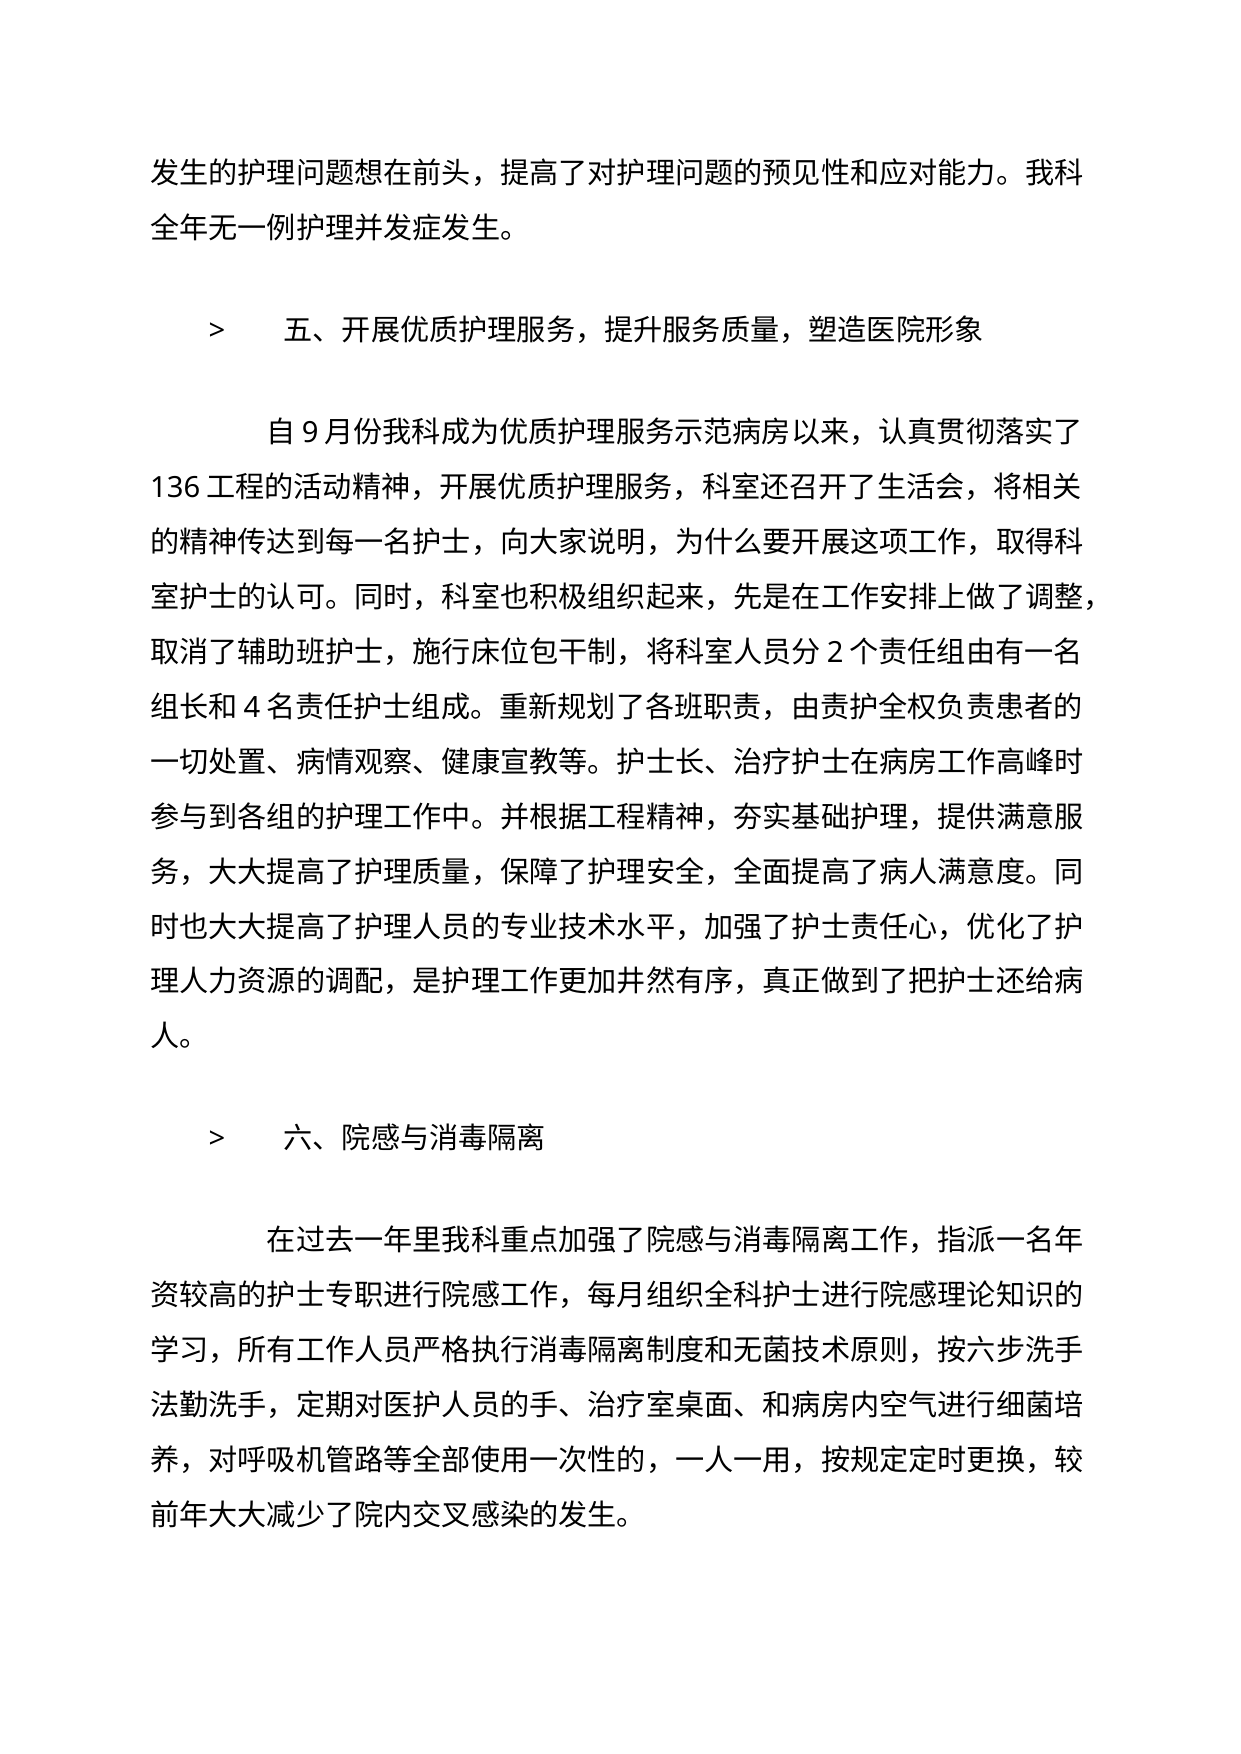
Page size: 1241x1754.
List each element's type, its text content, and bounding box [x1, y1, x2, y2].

text 自9月份我科成为优质护理服务示范病房以来，认真贯彻落实了136工程的活动精神，开展优质护理服务，科室还召开了生活会，将相关的精神传达到每一名护士，向大家说明，为什么要开展这项工作，取得科室护士的认可。同时，科室也积极组织起来，先是在工作安排上做了调整，取消了辅助班护士，施行床位包干制，将科室人员分2个责任组由有一名组长和4名责任护士组成。重新规划了各班职责，由责护全权负责患者的一切处置、病情观察、健康宣教等。护士长、治疗护士在病房工作高峰时参与到各组的护理工作中。并根据工程精神，夯实基础护理，提供满意服务，大大提高了护理质量，保障了护理安全，全面提高了病人满意度。同时也大大提高了护理人员的专业技术水平，加强了护士责任心，优化了护理人力资源的调配，是护理工作更加井然有序，真正做到了把护士还给病人。 [150, 409, 1090, 1055]
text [150, 150, 1090, 247]
text 在过去一年里我科重点加强了院感与消毒隔离工作，指派一名年资较高的护士专职进行院感工作，每月组织全科护士进行院感理论知识的学习，所有工作人员严格执行消毒隔离制度和无菌技术原则，按六步洗手法勤洗手，定期对医护人员的手、治疗室桌面、和病房内空气进行细菌培养，对呼吸机管路等全部使用一次性的，一人一用，按规定定时更换，较前年大大减少了院内交叉感染的发生。 [150, 1217, 1090, 1533]
text > 五、开展优质护理服务，提升服务质量，塑造医院形象 [150, 307, 1090, 349]
text > 六、院感与消毒隔离 [150, 1115, 1090, 1157]
